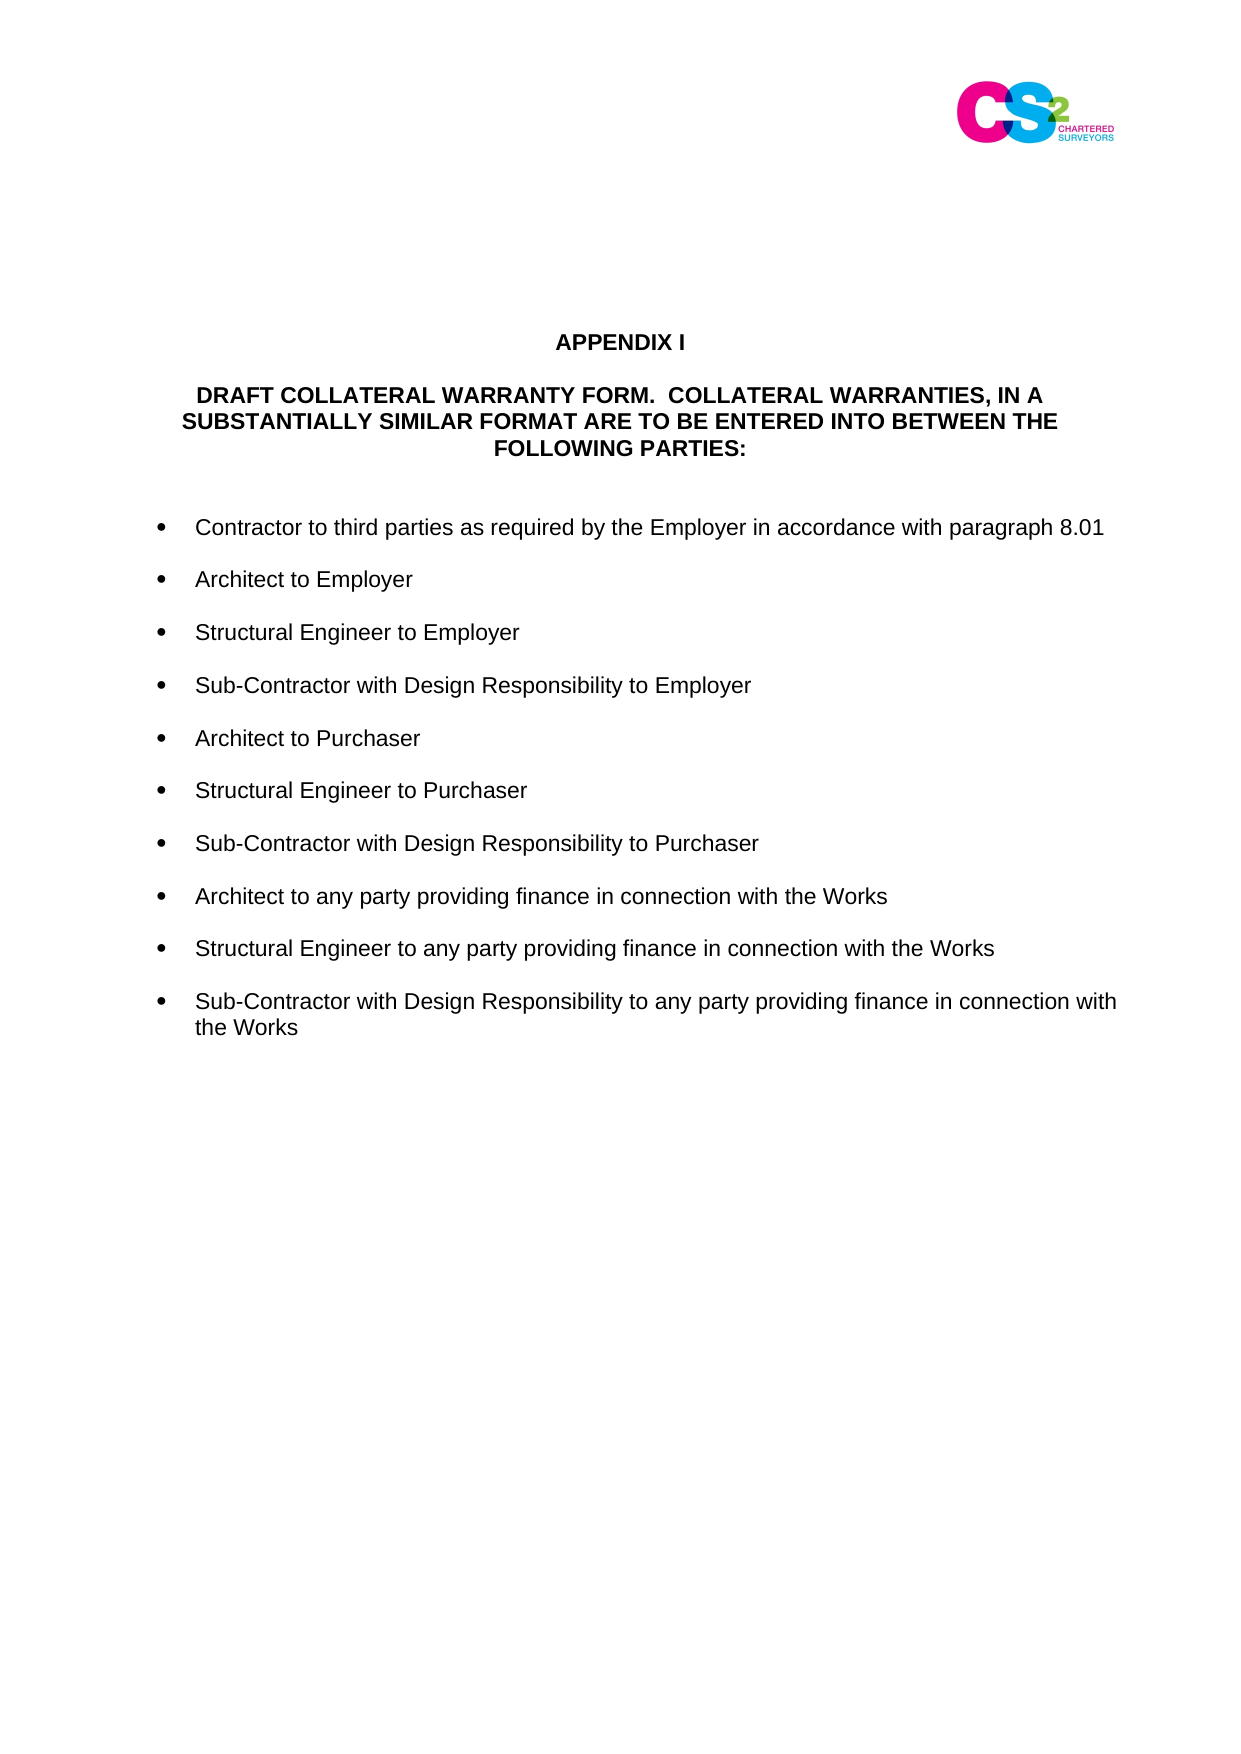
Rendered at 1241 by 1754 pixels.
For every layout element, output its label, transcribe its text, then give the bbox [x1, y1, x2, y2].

list Sub-Contractor with Design Responsibility to any party providing finance in connection with the Works [157, 988, 1120, 1041]
subtitle APPENDIX I [120, 329, 1120, 356]
list Structural Engineer to Purchaser [157, 777, 1120, 803]
list Architect to Employer [157, 566, 1120, 593]
list Structural Engineer to Employer [157, 619, 1120, 645]
list Architect to Purchaser [157, 724, 1120, 751]
list Sub-Contractor with Design Responsibility to Purchaser [157, 830, 1120, 856]
list Structural Engineer to any party providing finance in connection with the Works [157, 935, 1120, 962]
list Architect to any party providing finance in connection with the Works [157, 883, 1120, 909]
picture [951, 75, 1121, 152]
list Sub-Contractor with Design Responsibility to Employer [157, 672, 1120, 698]
text DRAFT COLLATERAL WARRANTY FORM. COLLATERAL WARRANTIES, IN A SUBSTANTIALLY SIMILAR FORMAT ARE TO BE ENTERED INTO BETWEEN THE FOLLOWING PARTIES: [120, 382, 1120, 461]
list Contractor to third parties as required by the Employer in accordance with paragraph 8.01 [157, 514, 1120, 540]
